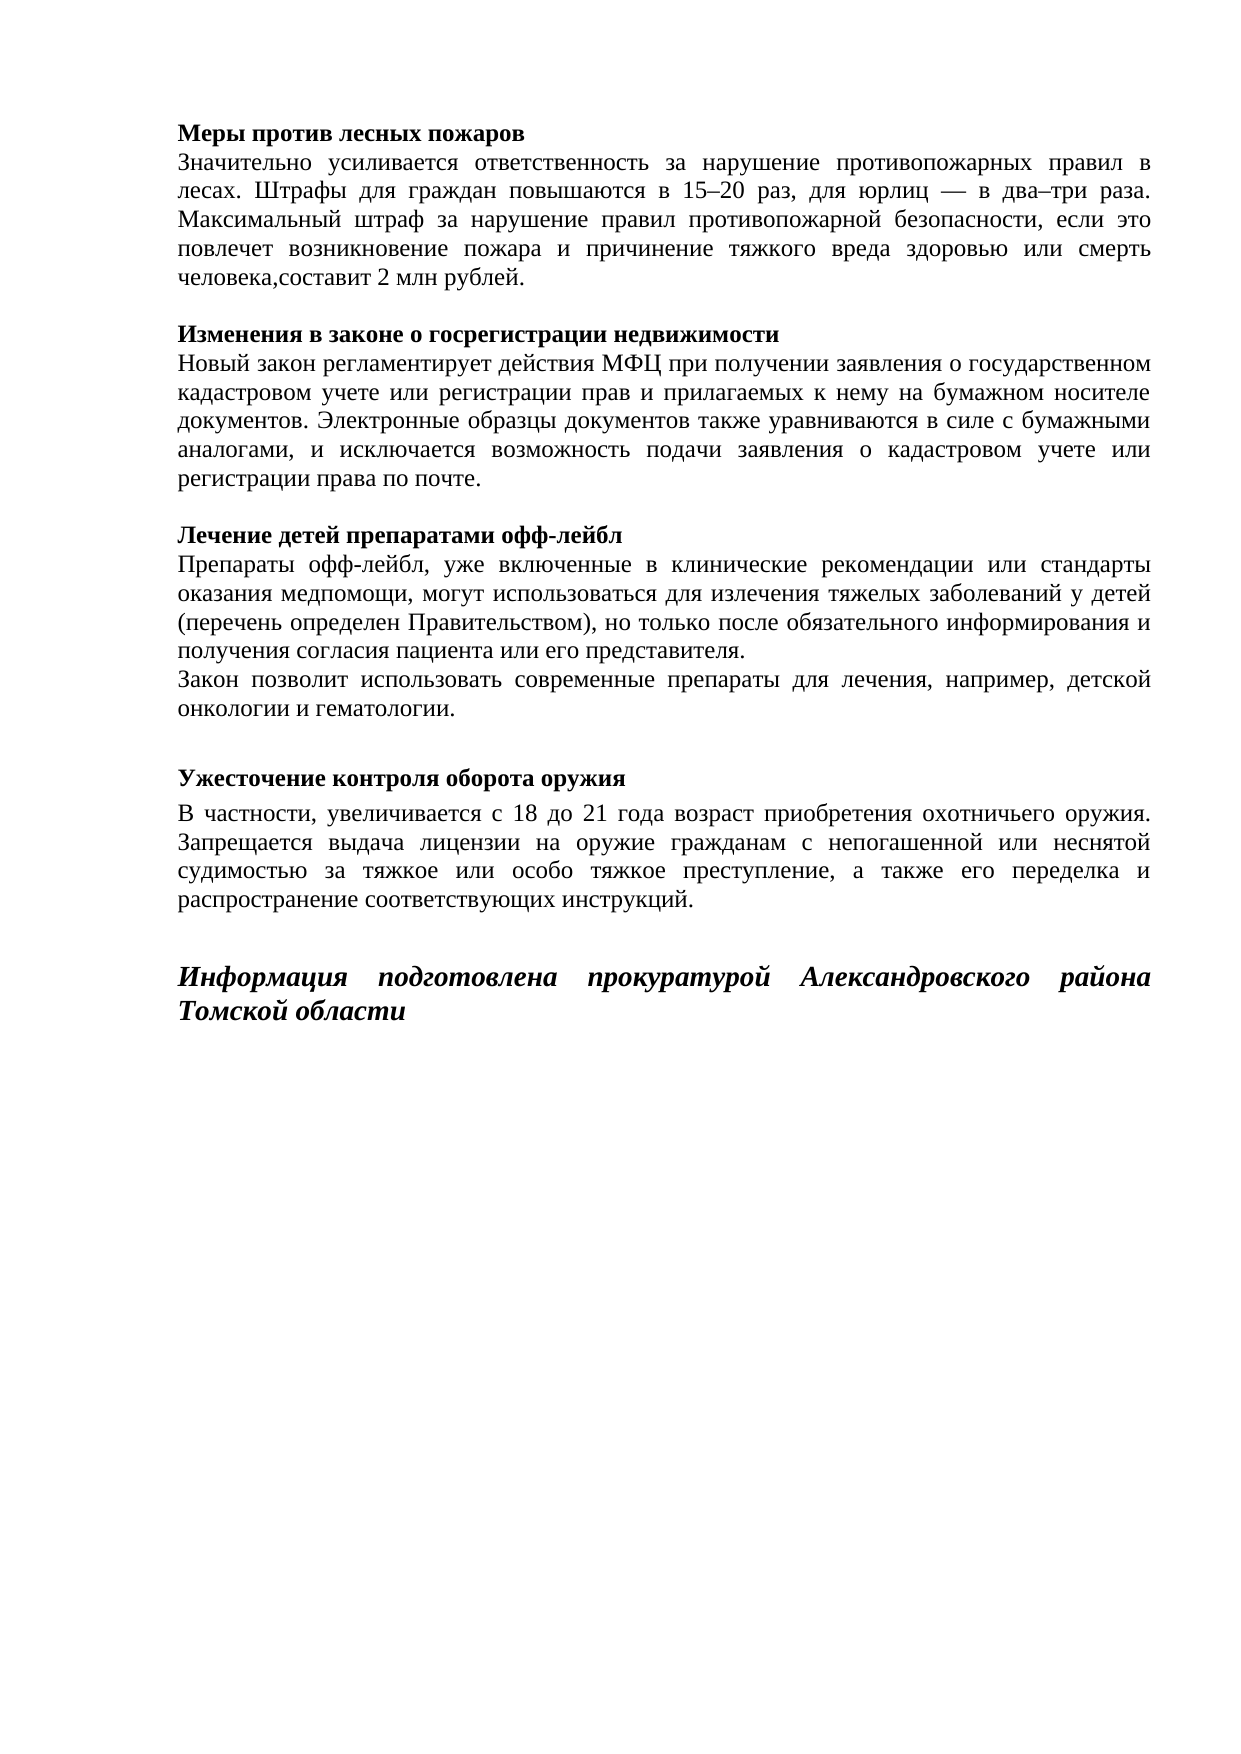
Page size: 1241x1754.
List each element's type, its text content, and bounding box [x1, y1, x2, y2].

text Препараты офф-лейбл, уже включенные в клинические рекомендации или стандарты оказания медпомощи, могут использоваться для излечения тяжелых заболеваний у детей (перечень определен Правительством), но только после обязательного информирования и получения согласия пациента или его представителя. [177, 549, 1152, 664]
text Лечение детей препаратами офф-лейбл [177, 521, 1152, 549]
text В частности, увеличивается с 18 до 21 года возраст приобретения охотничьего оружия. Запрещается выдача лицензии на оружие гражданам с непогашенной или неснятой судимостью за тяжкое или особо тяжкое преступление, а также его переделка и распространение соответствующих инструкций. [177, 798, 1152, 913]
text Изменения в законе о госрегистрации недвижимости [177, 319, 1152, 348]
text Новый закон регламентирует действия МФЦ при получении заявления о государственном кадастровом учете или регистрации прав и прилагаемых к нему на бумажном носителе документов. Электронные образцы документов также уравниваются в силе с бумажными аналогами, и исключается возможность подачи заявления о кадастровом учете или регистрации права по почте. [177, 348, 1152, 492]
text Информация подготовлена прокуратурой Александровского района Томской области [177, 959, 1152, 1026]
text Значительно усиливается ответственность за нарушение противопожарных правил в лесах. Штрафы для граждан повышаются в 15–20 раз, для юрлиц — в два–три раза. Максимальный штраф за нарушение правил противопожарной безопасности, если это повлечет возникновение пожара и причинение тяжкого вреда здоровью или смерть человека,составит 2 млн рублей. [177, 147, 1152, 291]
text Меры против лесных пожаров [177, 118, 1152, 147]
text Ужесточение контроля оборота оружия [177, 763, 1152, 792]
text Закон позволит использовать современные препараты для лечения, например, детской онкологии и гематологии. [177, 664, 1152, 722]
